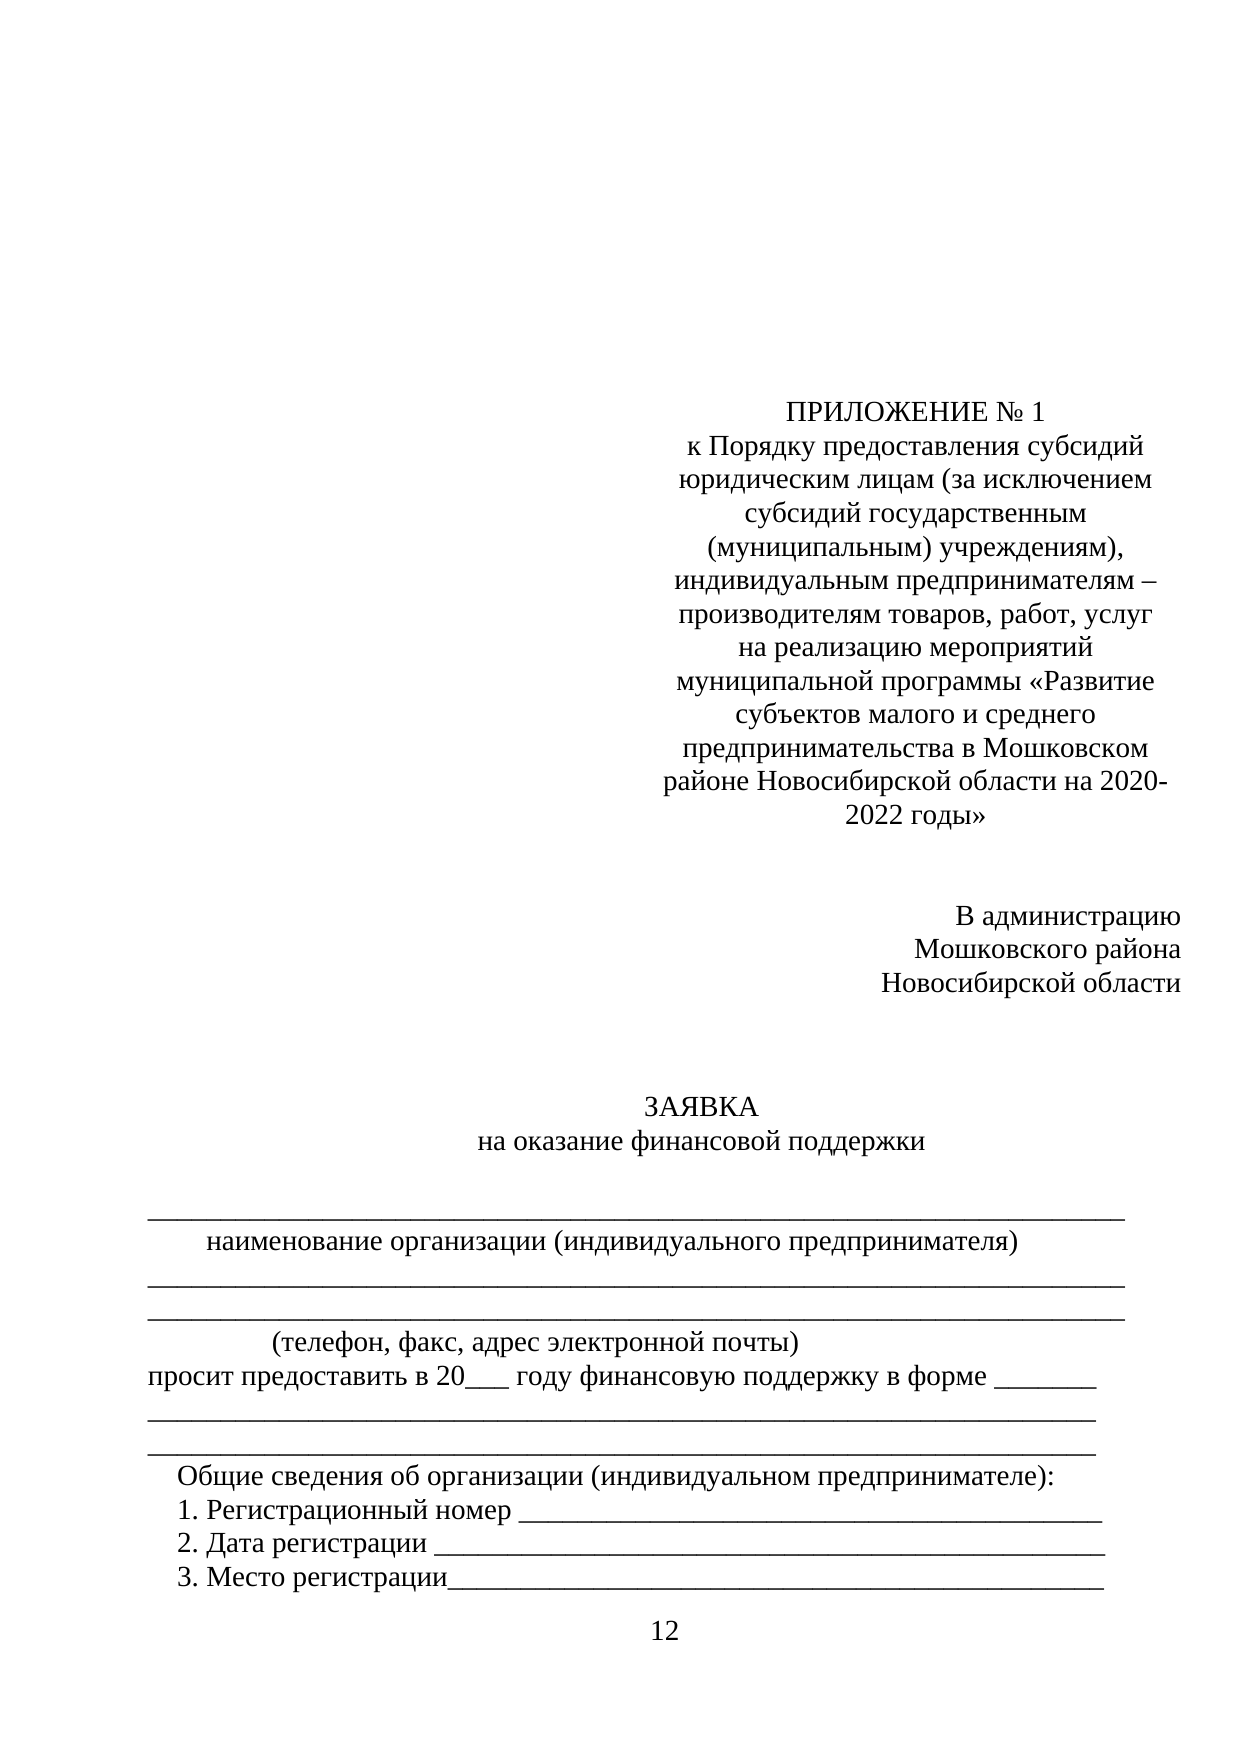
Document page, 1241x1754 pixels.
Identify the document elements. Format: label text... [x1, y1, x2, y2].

text ___________________________________________________________________ [148, 1190, 1181, 1223]
text просит предоставить в 20___ году финансовую поддержку в форме _______ [148, 1358, 1181, 1391]
text _________________________________________________________________ [148, 1391, 1181, 1425]
text Новосибирской области [650, 965, 1181, 998]
text 3. Место регистрации_____________________________________________ [148, 1559, 1181, 1592]
text В администрацию [650, 898, 1181, 931]
text ПРИЛОЖЕНИЕ № 1 [650, 394, 1181, 428]
text 1. Регистрационный номер ________________________________________ [148, 1492, 1181, 1525]
text ___________________________________________________________________ [148, 1257, 1181, 1291]
text на оказание финансовой поддержки [222, 1123, 1181, 1156]
text Общие сведения об организации (индивидуальном предпринимателе): [148, 1458, 1181, 1492]
text ЗАЯВКА [222, 1089, 1181, 1123]
text (телефон, факс, адрес электронной почты) [148, 1324, 1181, 1358]
text к Порядку предоставления субсидий юридическим лицам (за исключением субсидий государственным (муниципальным) учреждениям), индивидуальным предпринимателям – [650, 428, 1181, 596]
text _________________________________________________________________ [148, 1425, 1181, 1458]
text 2. Дата регистрации ______________________________________________ [148, 1525, 1181, 1559]
text производителям товаров, работ, услуг на реализацию мероприятий муниципальной программы «Развитие субъектов малого и среднего предпринимательства в Мошковском районе Новосибирской области на 2020-2022 годы» [650, 596, 1181, 831]
text Мошковского района [650, 931, 1181, 965]
text ___________________________________________________________________ [148, 1291, 1181, 1324]
text наименование организации (индивидуального предпринимателя) [148, 1223, 1181, 1257]
